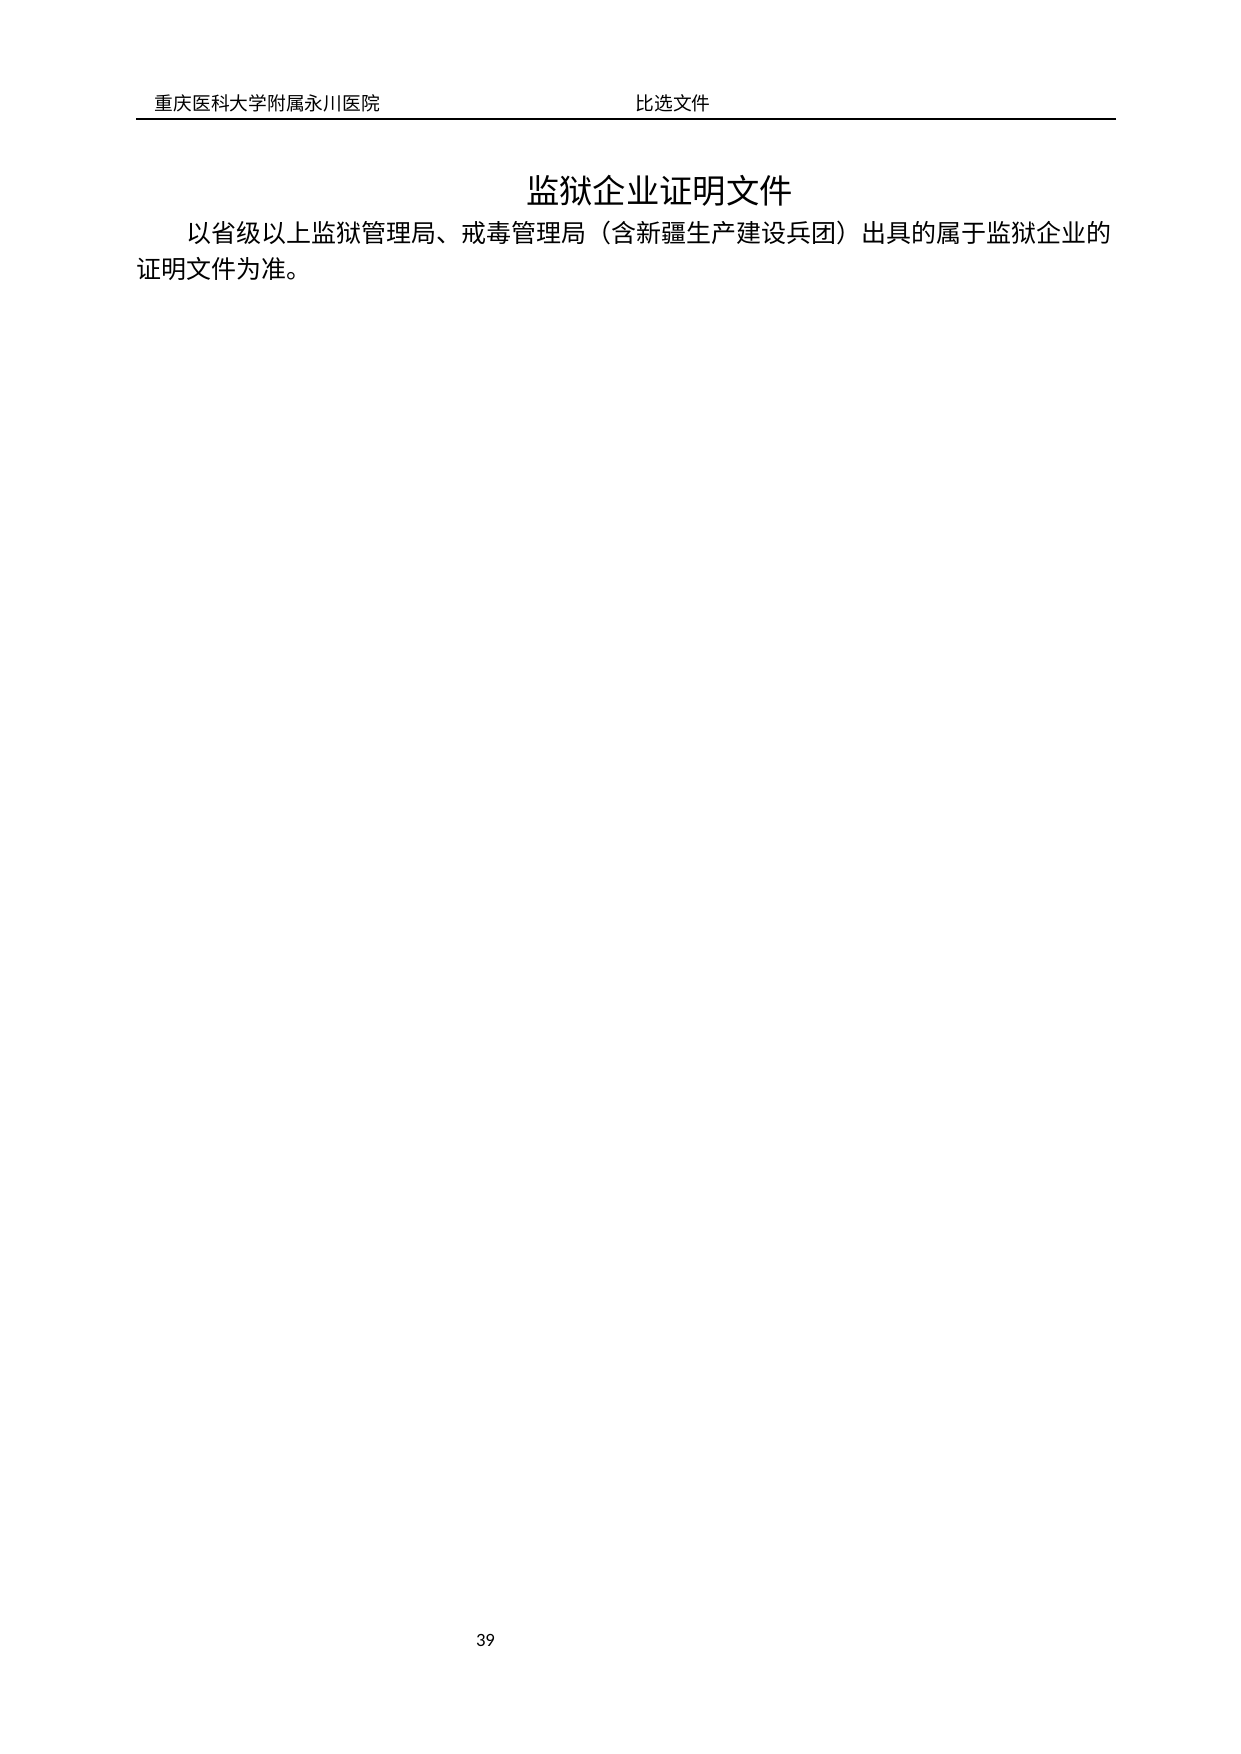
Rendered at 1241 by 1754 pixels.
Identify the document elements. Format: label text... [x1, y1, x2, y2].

text 监狱企业证明文件 [136, 165, 1116, 213]
text 以省级以上监狱管理局、戒毒管理局（含新疆生产建设兵团）出具的属于监狱企业的证明文件为准。 [136, 213, 1116, 286]
